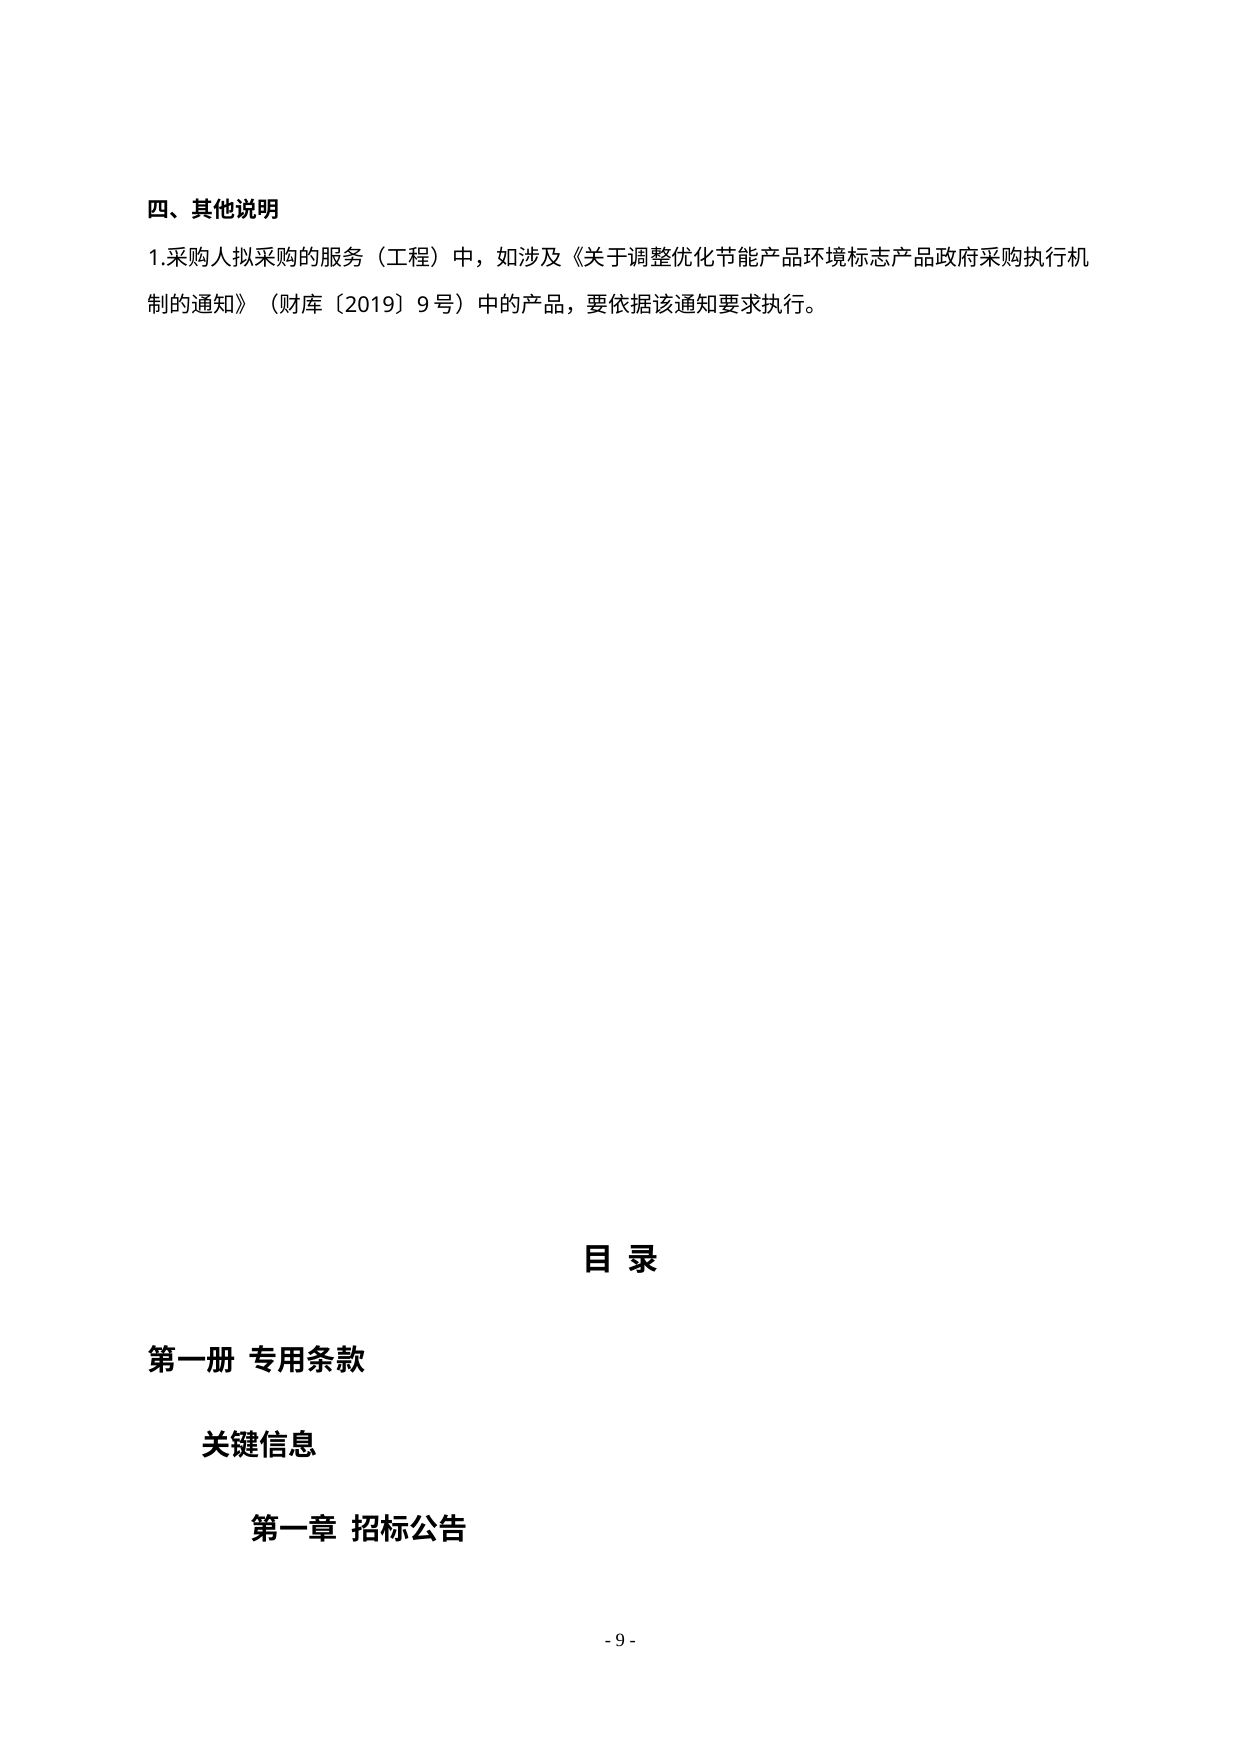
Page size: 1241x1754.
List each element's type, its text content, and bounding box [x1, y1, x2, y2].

text 1.采购人拟采购的服务（工程）中，如涉及《关于调整优化节能产品环境标志产品政府采购执行机制的通知》（财库〔2019〕9号）中的产品，要依据该通知要求执行。 [148, 240, 1092, 319]
text 关键信息 [148, 1421, 1092, 1463]
subtitle 目 录 [148, 1234, 1092, 1280]
text 第一册 专用条款 [148, 1337, 1092, 1379]
text 第一章 招标公告 [162, 1506, 1092, 1548]
text 四、其他说明 [148, 192, 1092, 224]
